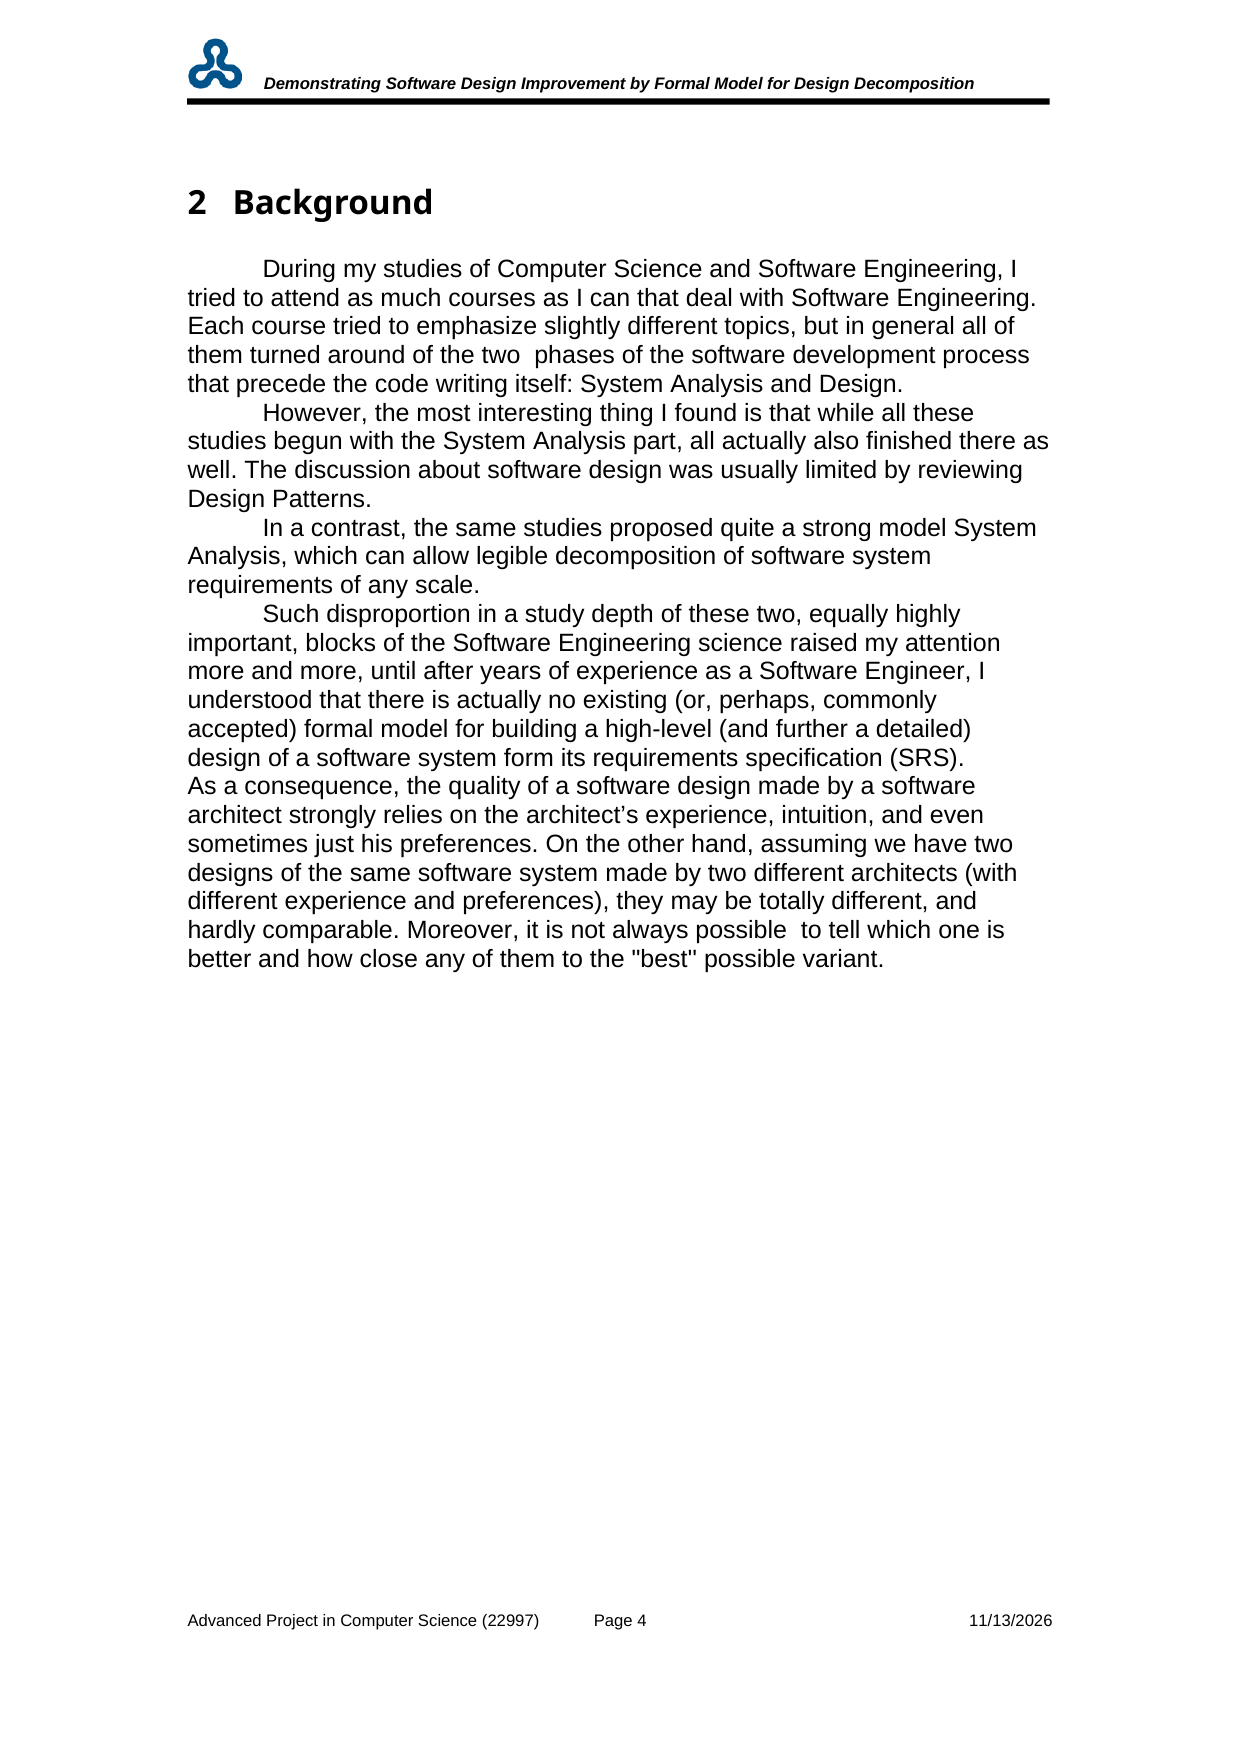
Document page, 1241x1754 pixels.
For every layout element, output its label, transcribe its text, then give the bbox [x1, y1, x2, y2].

list However, the most interesting thing I found is that while all these studies begun with the System Analysis part, all actually also finished there as well. The discussion about software design was usually limited by reviewing Design Patterns. [187, 397, 1053, 512]
picture [187, 37, 243, 90]
list Such disproportion in a study depth of these two, equally highly important, blocks of the Software Engineering science raised my attention more and more, until after years of experience as a Software Engineer, I understood that there is actually no existing (or, perhaps, commonly accepted) formal model for building a high-level (and further a detailed) design of a software system form its requirements specification (SRS). [187, 599, 1053, 771]
list In a contrast, the same studies proposed quite a strong model System Analysis, which can allow legible decomposition of software system requirements of any scale. [187, 512, 1053, 599]
subtitle Background [187, 179, 1053, 224]
text As a consequence, the quality of a software design made by a software architect strongly relies on the architect’s experience, intuition, and even sometimes just his preferences. On the other hand, assuming we have two designs of the same software system made by two different architects (with different experience and preferences), they may be totally different, and hardly comparable. Moreover, it is not always possible to tell which one is better and how close any of them to the "best'' possible variant. [187, 771, 1053, 972]
list During my studies of Computer Science and Software Engineering, I tried to attend as much courses as I can that deal with Software Engineering. Each course tried to emphasize slightly different topics, but in general all of them turned around of the two phases of the software development process that precede the code writing itself: System Analysis and Design. [187, 254, 1053, 397]
